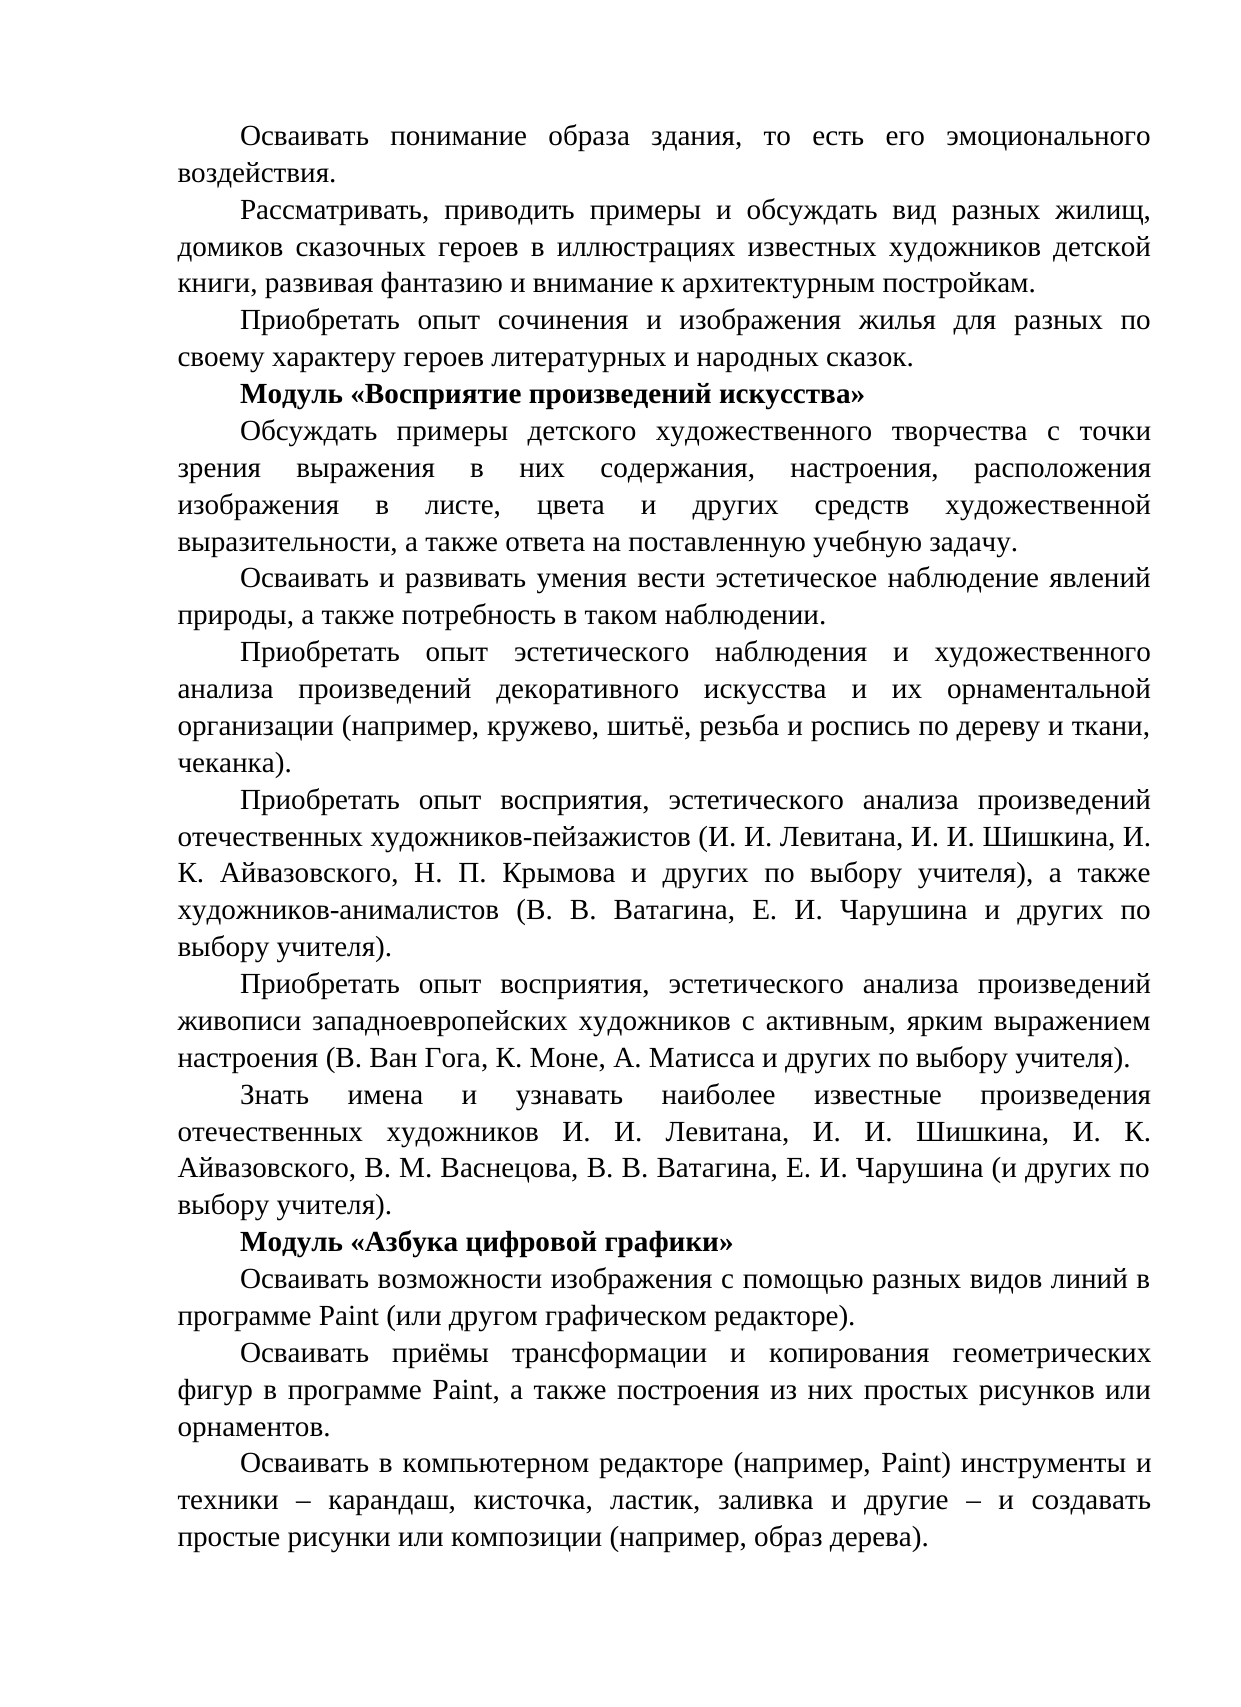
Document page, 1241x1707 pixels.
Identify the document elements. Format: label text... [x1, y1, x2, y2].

text Приобретать опыт восприятия, эстетического анализа произведений живописи западноевропейских художников с активным, ярким выражением настроения (В. Ван Гога, К. Моне, А. Матисса и других по выбору учителя). [177, 966, 1152, 1073]
text Модуль «Восприятие произведений искусства» [177, 376, 1152, 410]
text Приобретать опыт восприятия, эстетического анализа произведений отечественных художников-пейзажистов (И. И. Левитана, И. И. Шишкина, И. К. Айвазовского, Н. П. Крымова и других по выбору учителя), а также художников-анималистов (В. В. Ватагина, Е. И. Чарушина и других по выбору учителя). [177, 782, 1152, 963]
text Осваивать в компьютерном редакторе (например, Paint) инструменты и техники – карандаш, кисточка, ластик, заливка и другие – и создавать простые рисунки или композиции (например, образ дерева). [177, 1446, 1152, 1553]
text Приобретать опыт сочинения и изображения жилья для разных по своему характеру героев литературных и народных сказок. [177, 302, 1152, 373]
text Рассматривать, приводить примеры и обсуждать вид разных жилищ, домиков сказочных героев в иллюстрациях известных художников детской книги, развивая фантазию и внимание к архитектурным постройкам. [177, 192, 1152, 299]
text Осваивать приёмы трансформации и копирования геометрических фигур в программе Paint, а также построения из них простых рисунков или орнаментов. [177, 1335, 1152, 1442]
text Осваивать и развивать умения вести эстетическое наблюдение явлений природы, а также потребность в таком наблюдении. [177, 561, 1152, 631]
text Обсуждать примеры детского художественного творчества с точки зрения выражения в них содержания, настроения, расположения изображения в листе, цвета и других средств художественной выразительности, а также ответа на поставленную учебную задачу. [177, 413, 1152, 557]
text Осваивать возможности изображения с помощью разных видов линий в программе Paint (или другом графическом редакторе). [177, 1261, 1152, 1332]
text Приобретать опыт эстетического наблюдения и художественного анализа произведений декоративного искусства и их орнаментальной организации (например, кружево, шитьё, резьба и роспись по дереву и ткани, чеканка). [177, 634, 1152, 778]
text Знать имена и узнавать наиболее известные произведения отечественных художников И. И. Левитана, И. И. Шишкина, И. К. Айвазовского, В. М. Васнецова, В. В. Ватагина, Е. И. Чарушина (и других по выбору учителя). [177, 1077, 1152, 1221]
text Осваивать понимание образа здания, то есть его эмоционального воздействия. [177, 118, 1152, 188]
text Модуль «Азбука цифровой графики» [177, 1224, 1152, 1258]
